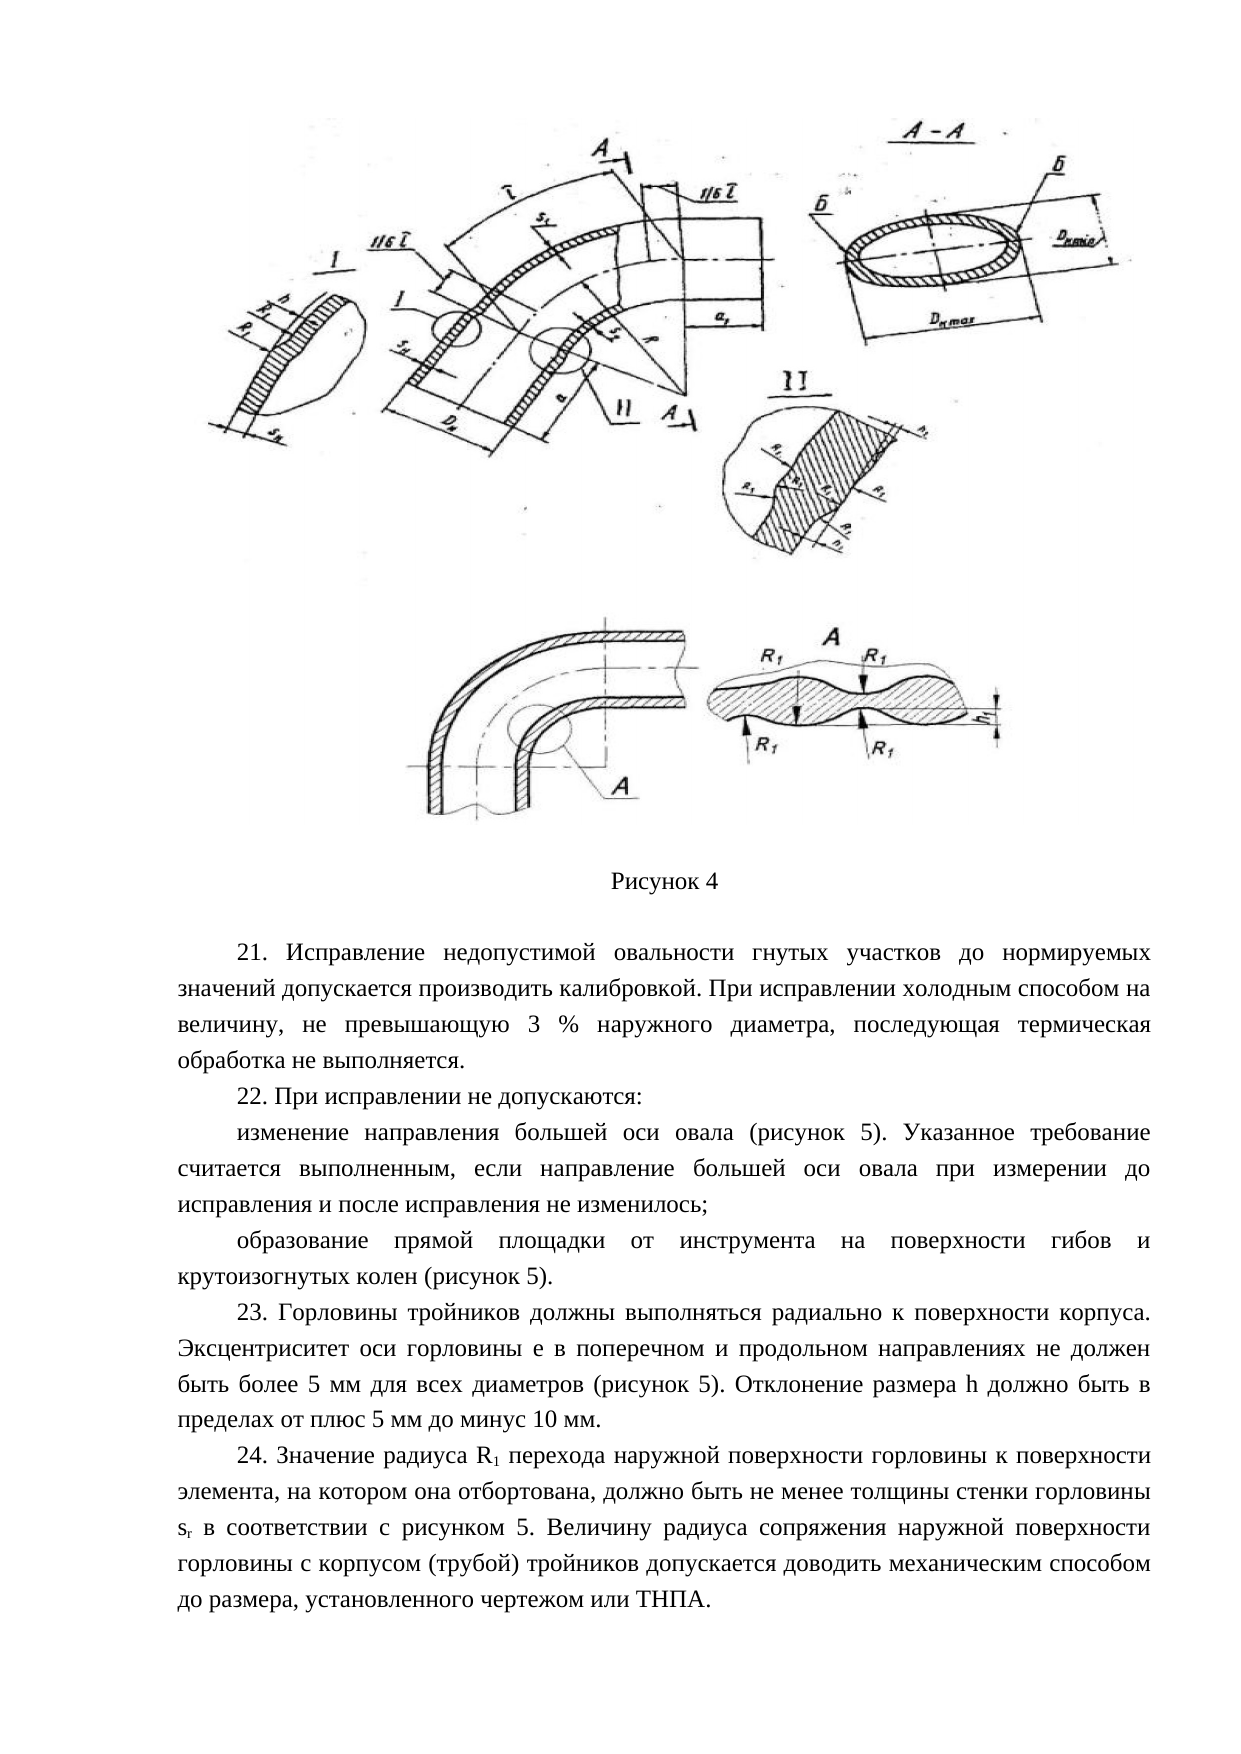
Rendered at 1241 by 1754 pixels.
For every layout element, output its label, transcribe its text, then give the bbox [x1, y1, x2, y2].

text Рисунок 4 [177, 866, 1152, 895]
text 24. Значение радиуса R1 перехода наружной поверхности горловины к поверхности элемента, на котором она отбортована, должно быть не менее толщины стенки горловины sr в соответствии с рисунком 5. Величину радиуса сопряжения наружной поверхности горловины с корпусом (трубой) тройников допускается доводить механическим способом до размера, установленного чертежом или ТНПА. [177, 1441, 1152, 1613]
text изменение направления большей оси овала (рисунок 5). Указанное требование считается выполненным, если направление большей оси овала при измерении до исправления и после исправления не изменилось; [177, 1117, 1152, 1218]
picture [194, 118, 1134, 825]
text 22. При исправлении не допускаются: [177, 1081, 1152, 1110]
text 23. Горловины тройников должны выполняться радиально к поверхности корпуса. Эксцентриситет оси горловины е в поперечном и продольном направлениях не должен быть более 5 мм для всех диаметров (рисунок 5). Отклонение размера h должно быть в пределах от плюс 5 мм до минус 10 мм. [177, 1297, 1152, 1433]
text образование прямой площадки от инструмента на поверхности гибов и крутоизогнутых колен (рисунок 5). [177, 1225, 1152, 1289]
text 21. Исправление недопустимой овальности гнутых участков до нормируемых значений допускается производить калибровкой. При исправлении холодным способом на величину, не превышающую 3 % наружного диаметра, последующая термическая обработка не выполняется. [177, 937, 1152, 1074]
